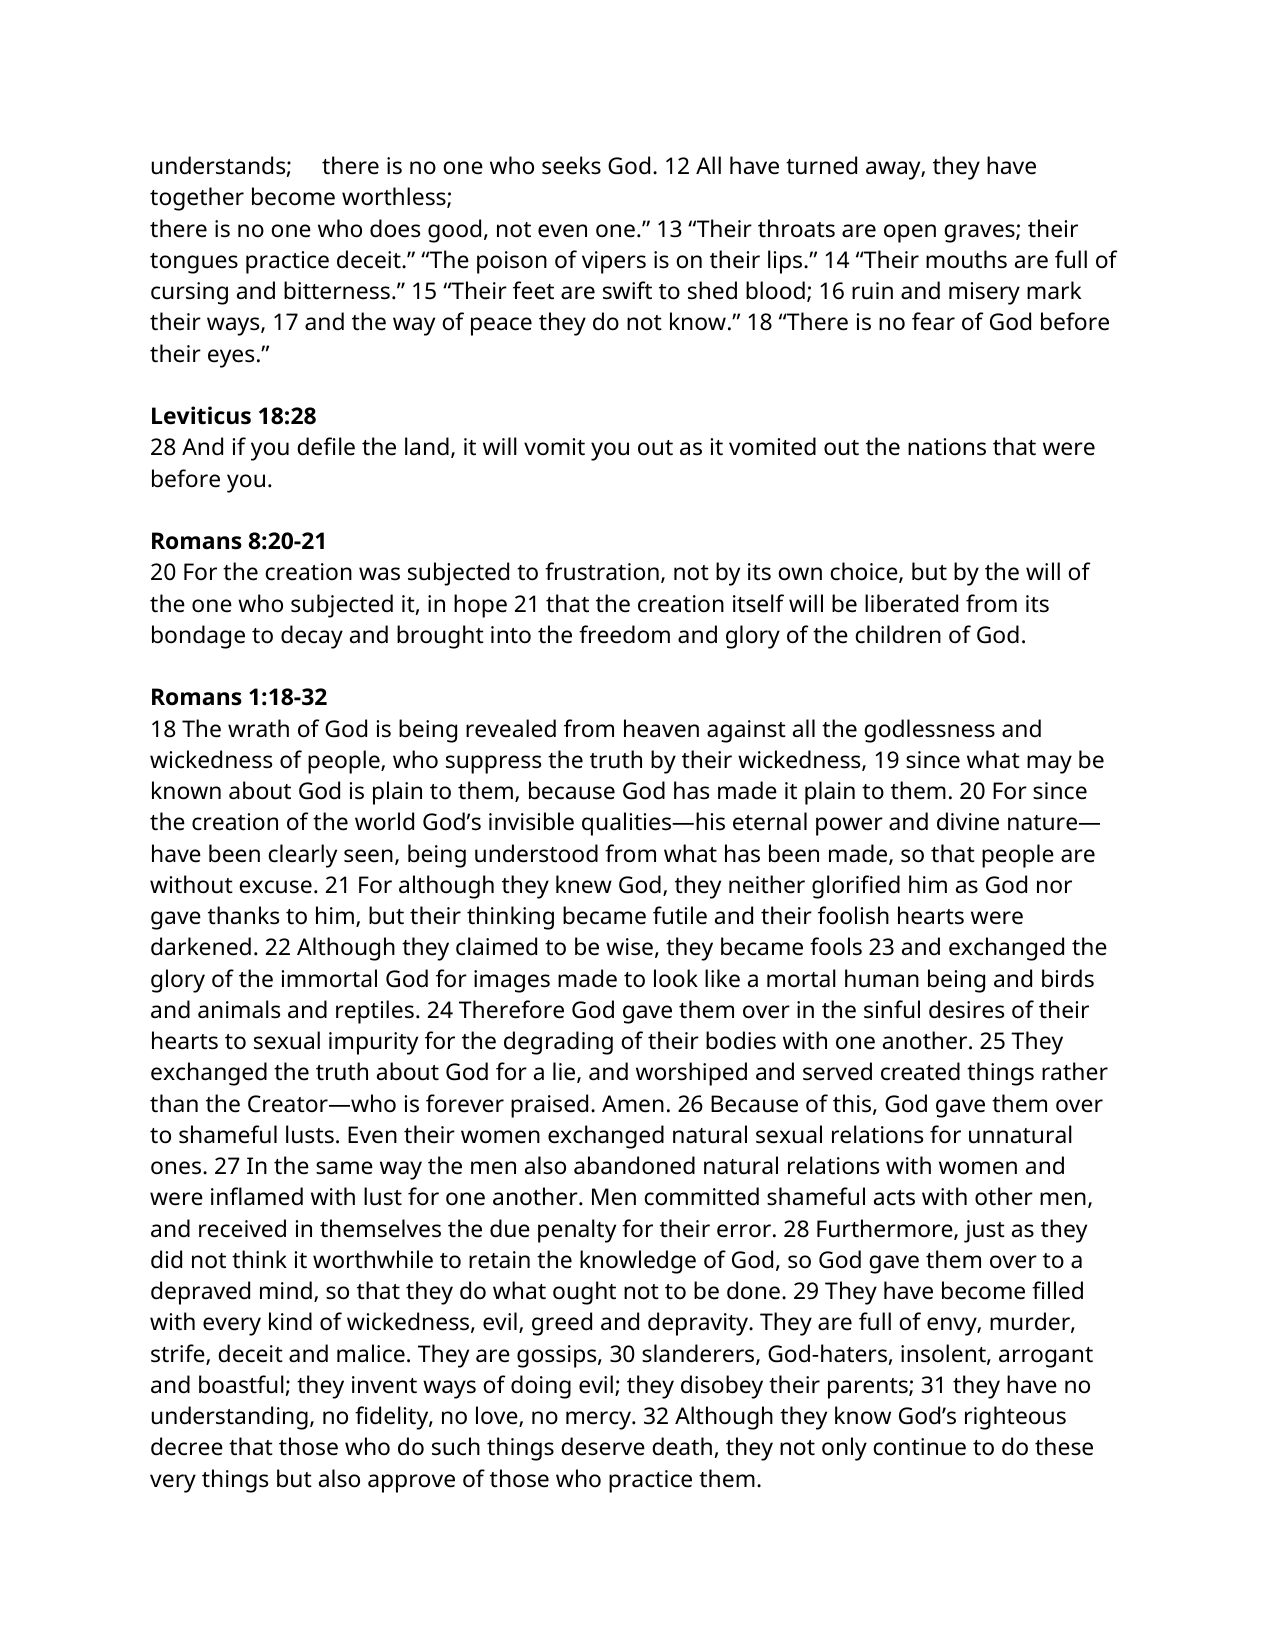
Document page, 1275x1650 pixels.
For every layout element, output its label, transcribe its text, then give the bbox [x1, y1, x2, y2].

text 20 For the creation was subjected to frustration, not by its own choice, but by the will of the one who subjected it, in hope 21 that the creation itself will be liberated from its bondage to decay and brought into the freedom and glory of the children of God. [150, 556, 1125, 650]
text 18 The wrath of God is being revealed from heaven against all the godlessness and wickedness of people, who suppress the truth by their wickedness, 19 since what may be known about God is plain to them, because God has made it plain to them. 20 For since the creation of the world God’s invisible qualities—his eternal power and divine nature—have been clearly seen, being understood from what has been made, so that people are without excuse. 21 For although they knew God, they neither glorified him as God nor gave thanks to him, but their thinking became futile and their foolish hearts were darkened. 22 Although they claimed to be wise, they became fools 23 and exchanged the glory of the immortal God for images made to look like a mortal human being and birds and animals and reptiles. 24 Therefore God gave them over in the sinful desires of their hearts to sexual impurity for the degrading of their bodies with one another. 25 They exchanged the truth about God for a lie, and worshiped and served created things rather than the Creator—who is forever praised. Amen. 26 Because of this, God gave them over to shameful lusts. Even their women exchanged natural sexual relations for unnatural ones. 27 In the same way the men also abandoned natural relations with women and were inflamed with lust for one another. Men committed shameful acts with other men, and received in themselves the due penalty for their error. 28 Furthermore, just as they did not think it worthwhile to retain the knowledge of God, so God gave them over to a depraved mind, so that they do what ought not to be done. 29 They have become filled with every kind of wickedness, evil, greed and depravity. They are full of envy, murder, strife, deceit and malice. They are gossips, 30 slanderers, God-haters, insolent, arrogant and boastful; they invent ways of doing evil; they disobey their parents; 31 they have no understanding, no fidelity, no love, no mercy. 32 Although they know God’s righteous decree that those who do such things deserve death, they not only continue to do these very things but also approve of those who practice them. [150, 712, 1125, 1494]
text Romans 1:18-32 [150, 681, 1125, 712]
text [150, 150, 1125, 212]
text Leviticus 18:28 [150, 400, 1125, 431]
text Romans 8:20-21 [150, 525, 1125, 556]
text 28 And if you defile the land, it will vomit you out as it vomited out the nations that were before you. [150, 431, 1125, 494]
text there is no one who does good, not even one.” 13 “Their throats are open graves; their tongues practice deceit.” “The poison of vipers is on their lips.” 14 “Their mouths are full of cursing and bitterness.” 15 “Their feet are swift to shed blood; 16 ruin and misery mark their ways, 17 and the way of peace they do not know.” 18 “There is no fear of God before their eyes.” [150, 212, 1125, 369]
